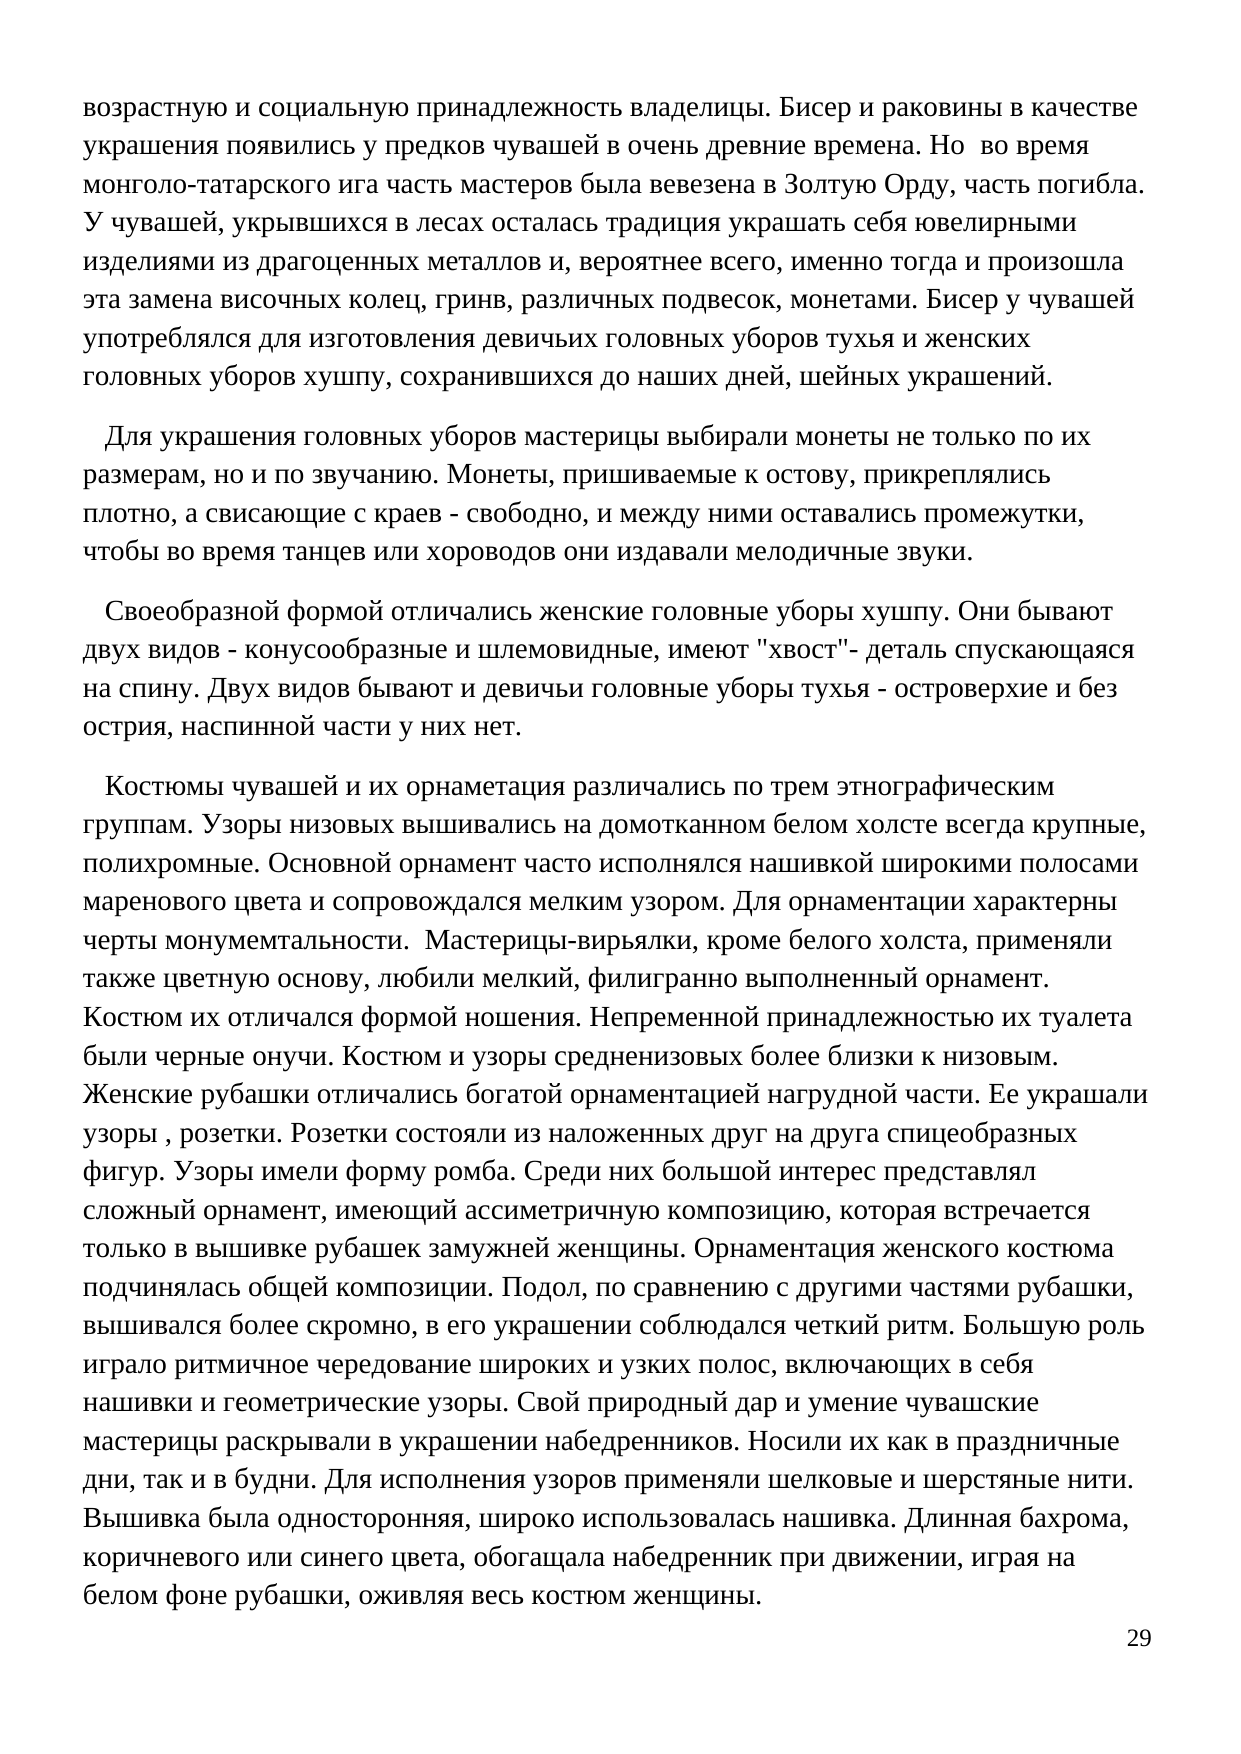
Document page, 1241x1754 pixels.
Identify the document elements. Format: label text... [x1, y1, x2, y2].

text Своеобразной формой отличались женские головные уборы хушпу. Они бывают двух видов - конусообразные и шлемовидные, имеют "хвост"- деталь спускающаяся на спину. Двух видов бывают и девичьи головные уборы тухья - островерхие и без острия, наспинной части у них нет. [83, 593, 1152, 742]
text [83, 89, 1152, 392]
text Костюмы чувашей и их орнаметация различались по трем этнографическим группам. Узоры низовых вышивались на домотканном белом холсте всегда крупные, полихромные. Основной орнамент часто исполнялся нашивкой широкими полосами маренового цвета и сопровождался мелким узором. Для орнаментации характерны черты монумемтальности. Мастерицы-вирьялки, кроме белого холста, применяли также цветную основу, любили мелкий, филигранно выполненный орнамент. Костюм их отличался формой ношения. Непременной принадлежностью их туалета были черные онучи. Костюм и узоры средненизовых более близки к низовым. Женские рубашки отличались богатой орнаментацией нагрудной части. Ее украшали узоры , розетки. Розетки состояли из наложенных друг на друга спицеобразных фигур. Узоры имели форму ромба. Среди них большой интерес представлял сложный орнамент, имеющий ассиметричную композицию, которая встречается только в вышивке рубашек замужней женщины. Орнаментация женского костюма подчинялась общей композиции. Подол, по сравнению с другими частями рубашки, вышивался более скромно, в его украшении соблюдался четкий ритм. Большую роль играло ритмичное чередование широких и узких полос, включающих в себя нашивки и геометрические узоры. Свой природный дар и умение чувашские мастерицы раскрывали в украшении набедренников. Носили их как в праздничные дни, так и в будни. Для исполнения узоров применяли шелковые и шерстяные нити. Вышивка была односторонняя, широко использовалась нашивка. Длинная бахрома, коричневого или синего цвета, обогащала набедренник при движении, играя на белом фоне рубашки, оживляя весь костюм женщины. [83, 768, 1152, 1611]
text Для украшения головных уборов мастерицы выбирали монеты не только по их размерам, но и по звучанию. Монеты, пришиваемые к остову, прикреплялись плотно, а свисающие с краев - свободно, и между ними оставались промежутки, чтобы во время танцев или хороводов они издавали мелодичные звуки. [83, 418, 1152, 567]
